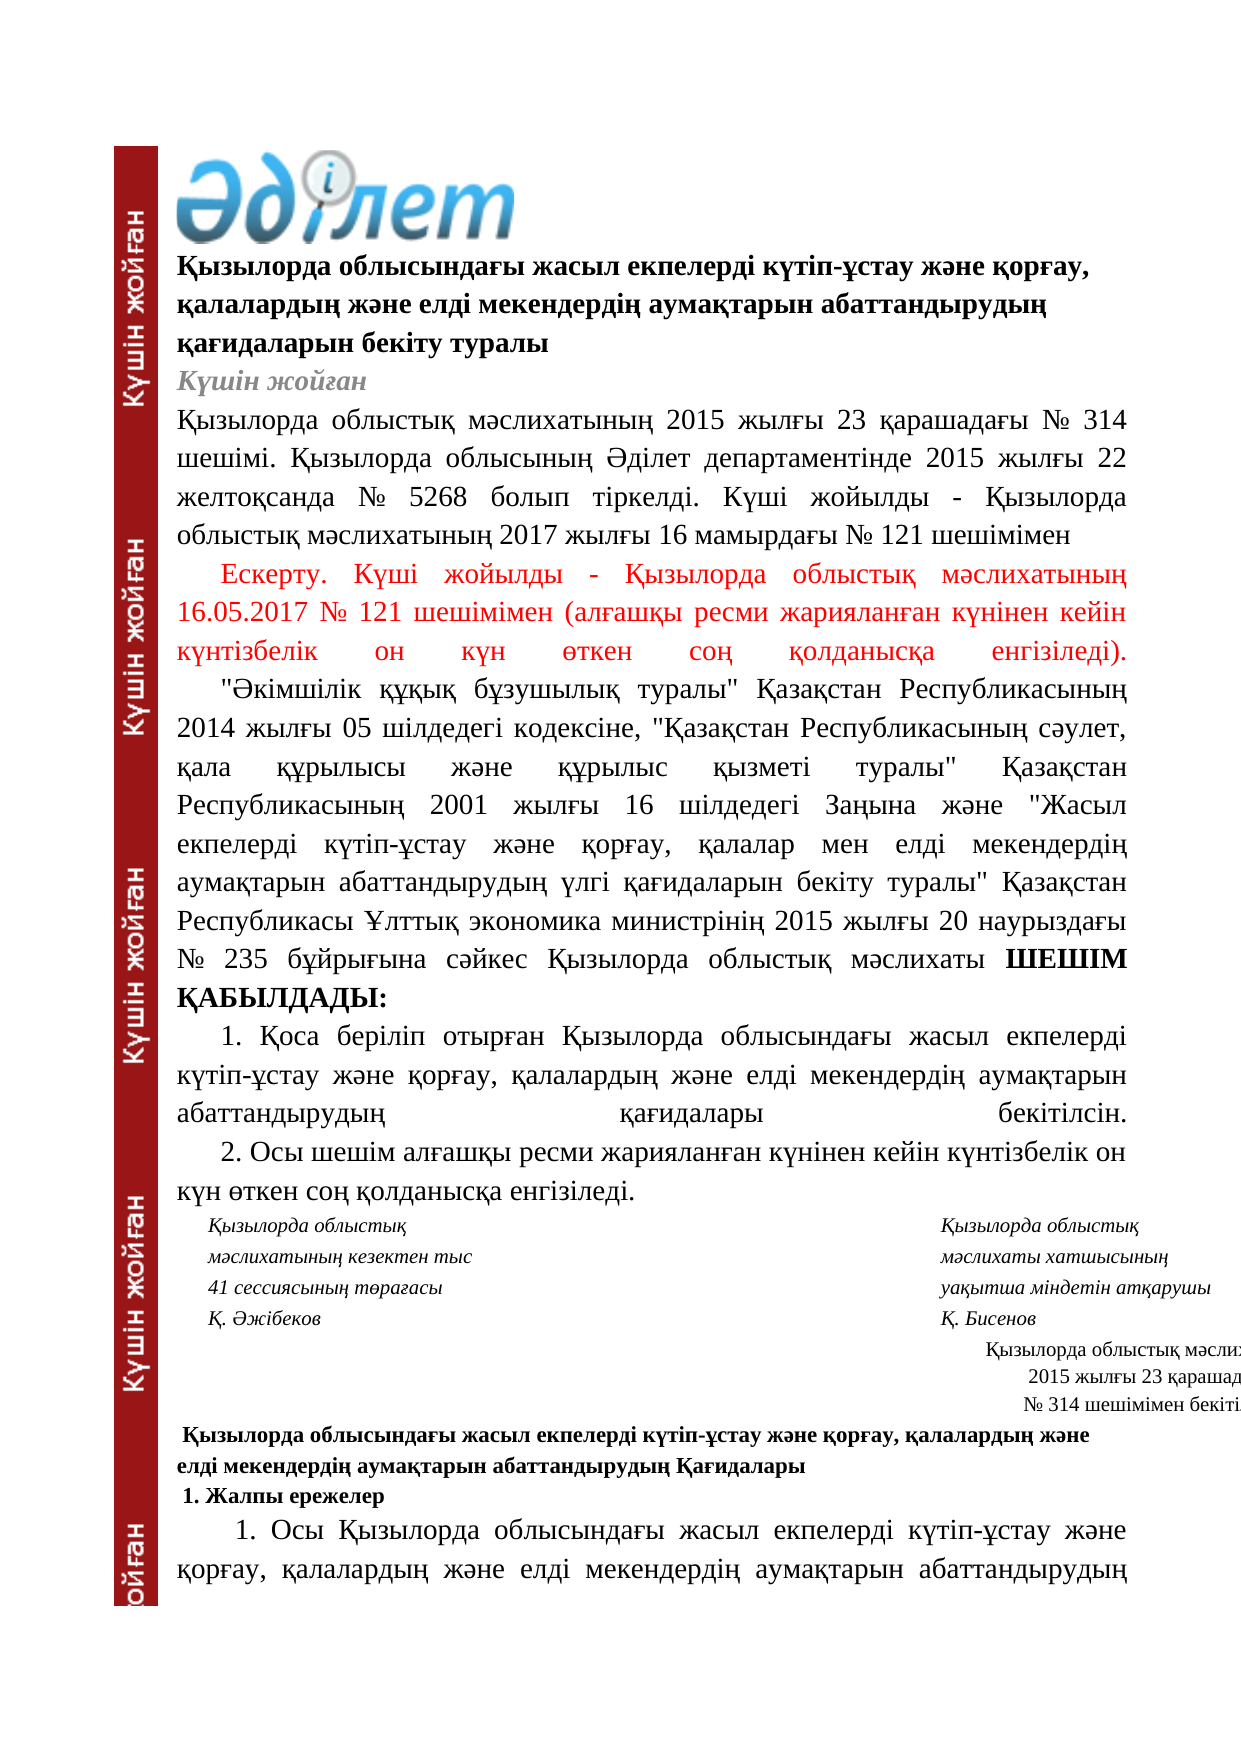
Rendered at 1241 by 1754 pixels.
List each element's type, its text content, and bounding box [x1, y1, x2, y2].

table_cell Қ. Бисенов [939, 1304, 1240, 1335]
table_cell мәслихатының кезектен тыс [101, 1242, 939, 1273]
picture [114, 1478, 158, 1482]
table_header Қызылорда облыстық мәслихатының 2015 жылғы 23 қарашадағы № 314 шешімімен бекітілген [912, 1335, 1240, 1422]
table_header [101, 1335, 912, 1422]
table_header Қызылорда облыстық [939, 1211, 1240, 1242]
picture [176, 150, 515, 244]
table_cell Қ. Әжібеков [101, 1304, 939, 1335]
table_cell мәслихаты хатшысының [939, 1242, 1240, 1273]
text 1. Жалпы ережелер [112, 1482, 1128, 1508]
picture [114, 1508, 158, 1512]
picture [114, 1206, 158, 1211]
picture [114, 397, 158, 402]
picture [114, 146, 158, 248]
text Күшін жойған [112, 363, 1128, 397]
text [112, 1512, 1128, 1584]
text Қызылорда облыстық мәслихатының 2015 жылғы 23 қарашадағы № 314 шешімі. Қызылорда облысының Әділет департаментінде 2015 жылғы 22 желтоқсанда № 5268 болып тіркелді. Күші жойылды - Қызылорда облыстық мәслихатының 2017 жылғы 16 мамырдағы № 121 шешімімен [112, 402, 1128, 551]
text Қызылорда облысындағы жасыл екпелерді күтіп-ұстау және қорғау, қалалардың және елді мекендердің аумақтарын абаттандырудың қағидаларын бекіту туралы [112, 248, 1128, 358]
table_cell 41 сессиясының төрағасы [101, 1273, 939, 1304]
table_header Қызылорда облыстық [101, 1211, 939, 1242]
picture [114, 358, 158, 363]
picture [114, 551, 158, 556]
picture [114, 1584, 158, 1606]
table_cell уақытша міндетін атқарушы [939, 1273, 1240, 1304]
text Қызылорда облысындағы жасыл екпелерді күтіп-ұстау және қорғау, қалалардың және елді мекендердің аумақтарын абаттандырудың Қағидалары [112, 1422, 1128, 1478]
text Ескерту. Күші жойылды - Қызылорда облыстық мәслихатының 16.05.2017 № 121 шешімімен (алғашқы ресми жарияланған күнінен кейін күнтізбелік он күн өткен соң қолданысқа енгізіледі). "Әкімшілік құқық бұзушылық туралы" Қазақстан Республикасының 2014 жылғы 05 шілдедегі кодексіне, "Қазақстан Республикасының сәулет, қала құрылысы және құрылыс қызметі туралы" Қазақстан Республикасының 2001 жылғы 16 шілдедегі Заңына және "Жасыл екпелерді күтіп-ұстау және қорғау, қалалар мен елді мекендердің аумақтарын абаттандырудың үлгі қағидаларын бекіту туралы" Қазақстан Республикасы Ұлттық экономика министрінің 2015 жылғы 20 наурыздағы № 235 бұйрығына сәйкес Қызылорда облыстық мәслихаты ШЕШІМ ҚАБЫЛДАДЫ: 1. Қоса беріліп отырған Қызылорда облысындағы жасыл екпелерді күтіп-ұстау және қорғау, қалалардың және елді мекендердің аумақтарын абаттандырудың қағидалары бекiтiлсiн. 2. Осы шешім алғашқы ресми жарияланған күнінен кейін күнтізбелік он күн өткен соң қолданысқа енгізіледі. [112, 556, 1128, 1206]
